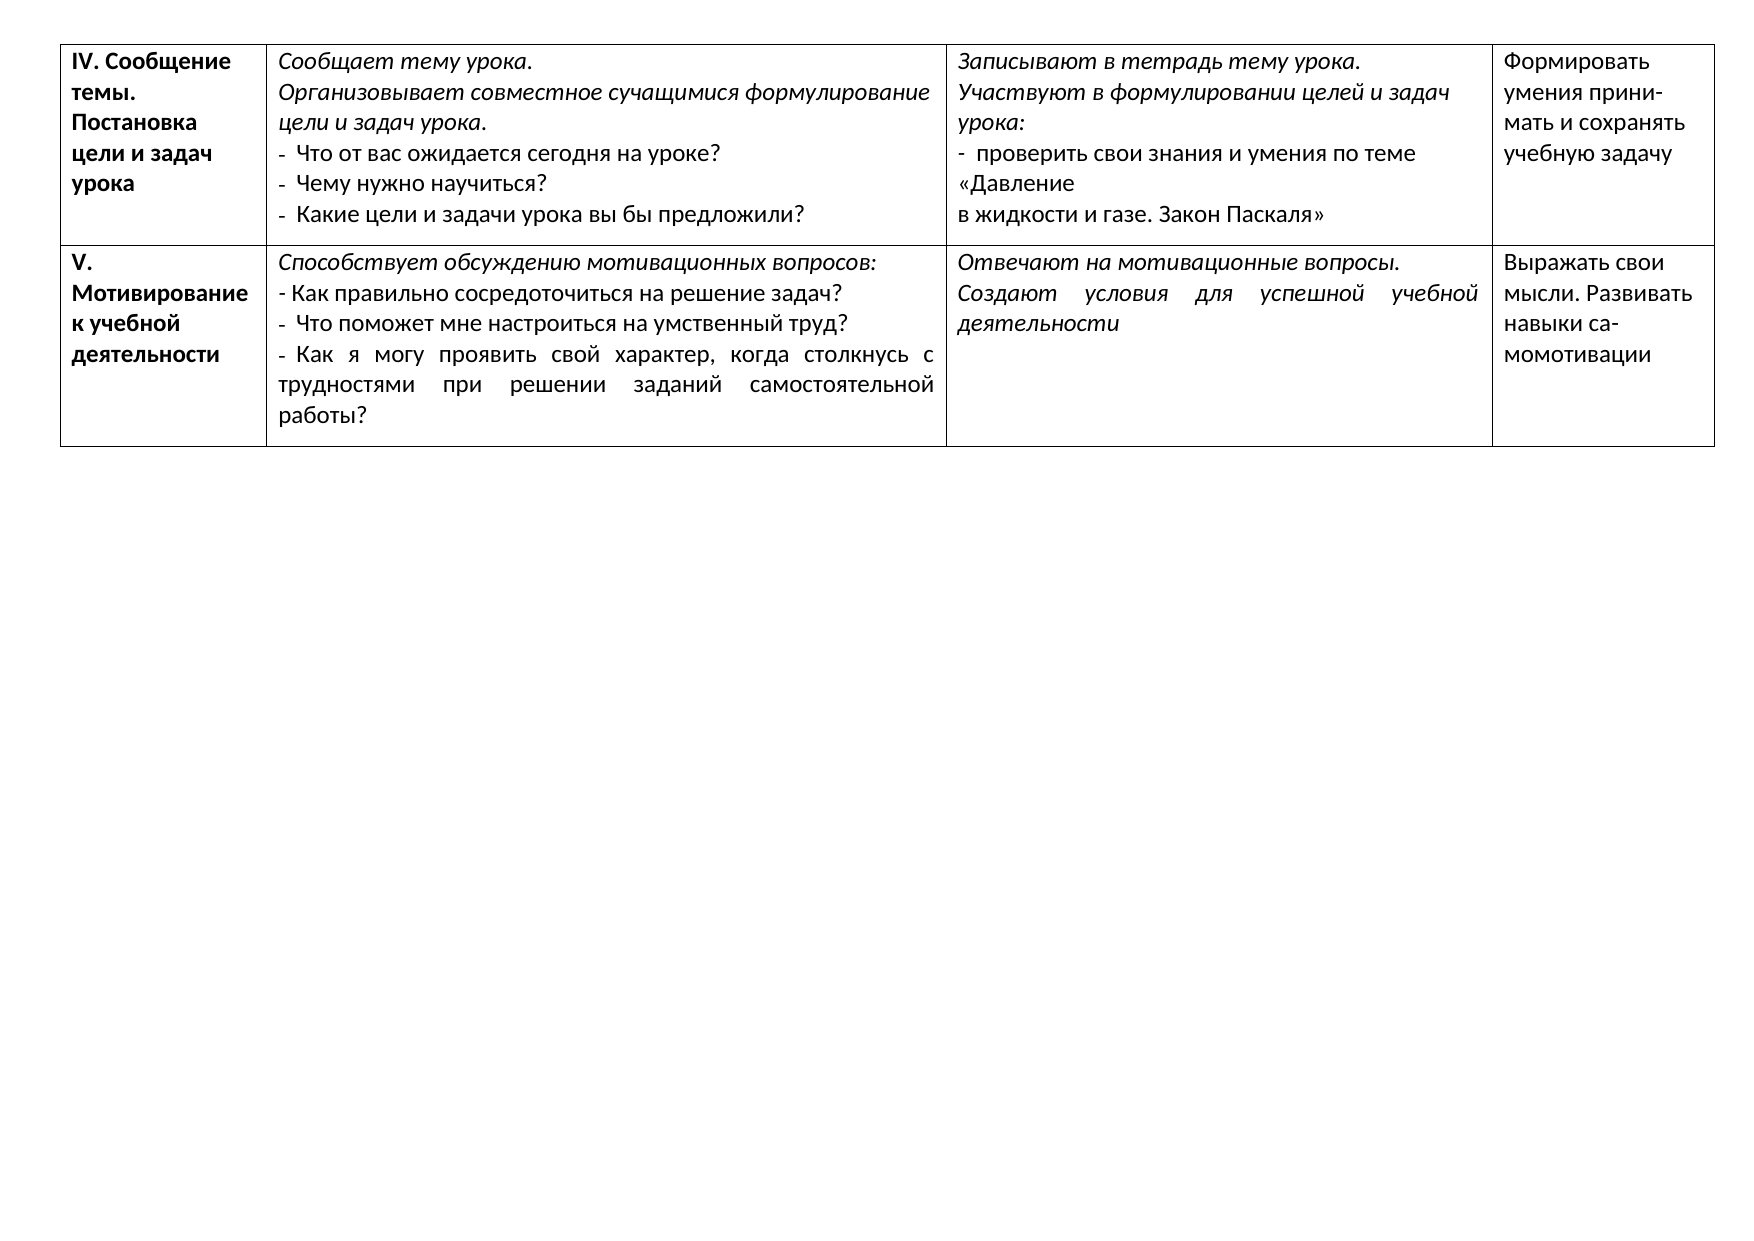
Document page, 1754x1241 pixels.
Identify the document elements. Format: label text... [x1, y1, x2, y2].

table_cell Формировать умения принимать и сохранять учебную задачу [1493, 45, 1714, 245]
table_cell Сообщает тему урока. Организовывает совместное сучащимися формулирование цели и задач урока. Что от вас ожидается сегодня на уроке? Чему нужно научиться? Какие цели и задачи урока вы бы предложили? [267, 45, 946, 245]
table_cell Выражать свои мысли. Развивать навыки самомотивации [1493, 246, 1714, 446]
table_cell V. Мотивирование к учебной деятельности [61, 246, 266, 446]
table_cell IV. Сообщение темы. Постановка цели и задач урока [61, 45, 266, 245]
table_cell Записывают в тетрадь тему урока. Участвуют в формулировании целей и задач урока: - проверить свои знания и умения по теме «Давление в жидкости и газе. Закон Паскаля» [947, 45, 1492, 245]
table_cell Отвечают на мотивационные вопросы. Создают условия для успешной учебной деятельности [947, 246, 1492, 446]
table_cell Способствует обсуждению мотивационных вопросов: - Как правильно сосредоточиться на решение задач? Что поможет мне настроиться на умственный труд? Как я могу проявить свой характер, когда столкнусь с трудностями при решении заданий самостоятельной работы? [267, 246, 946, 446]
